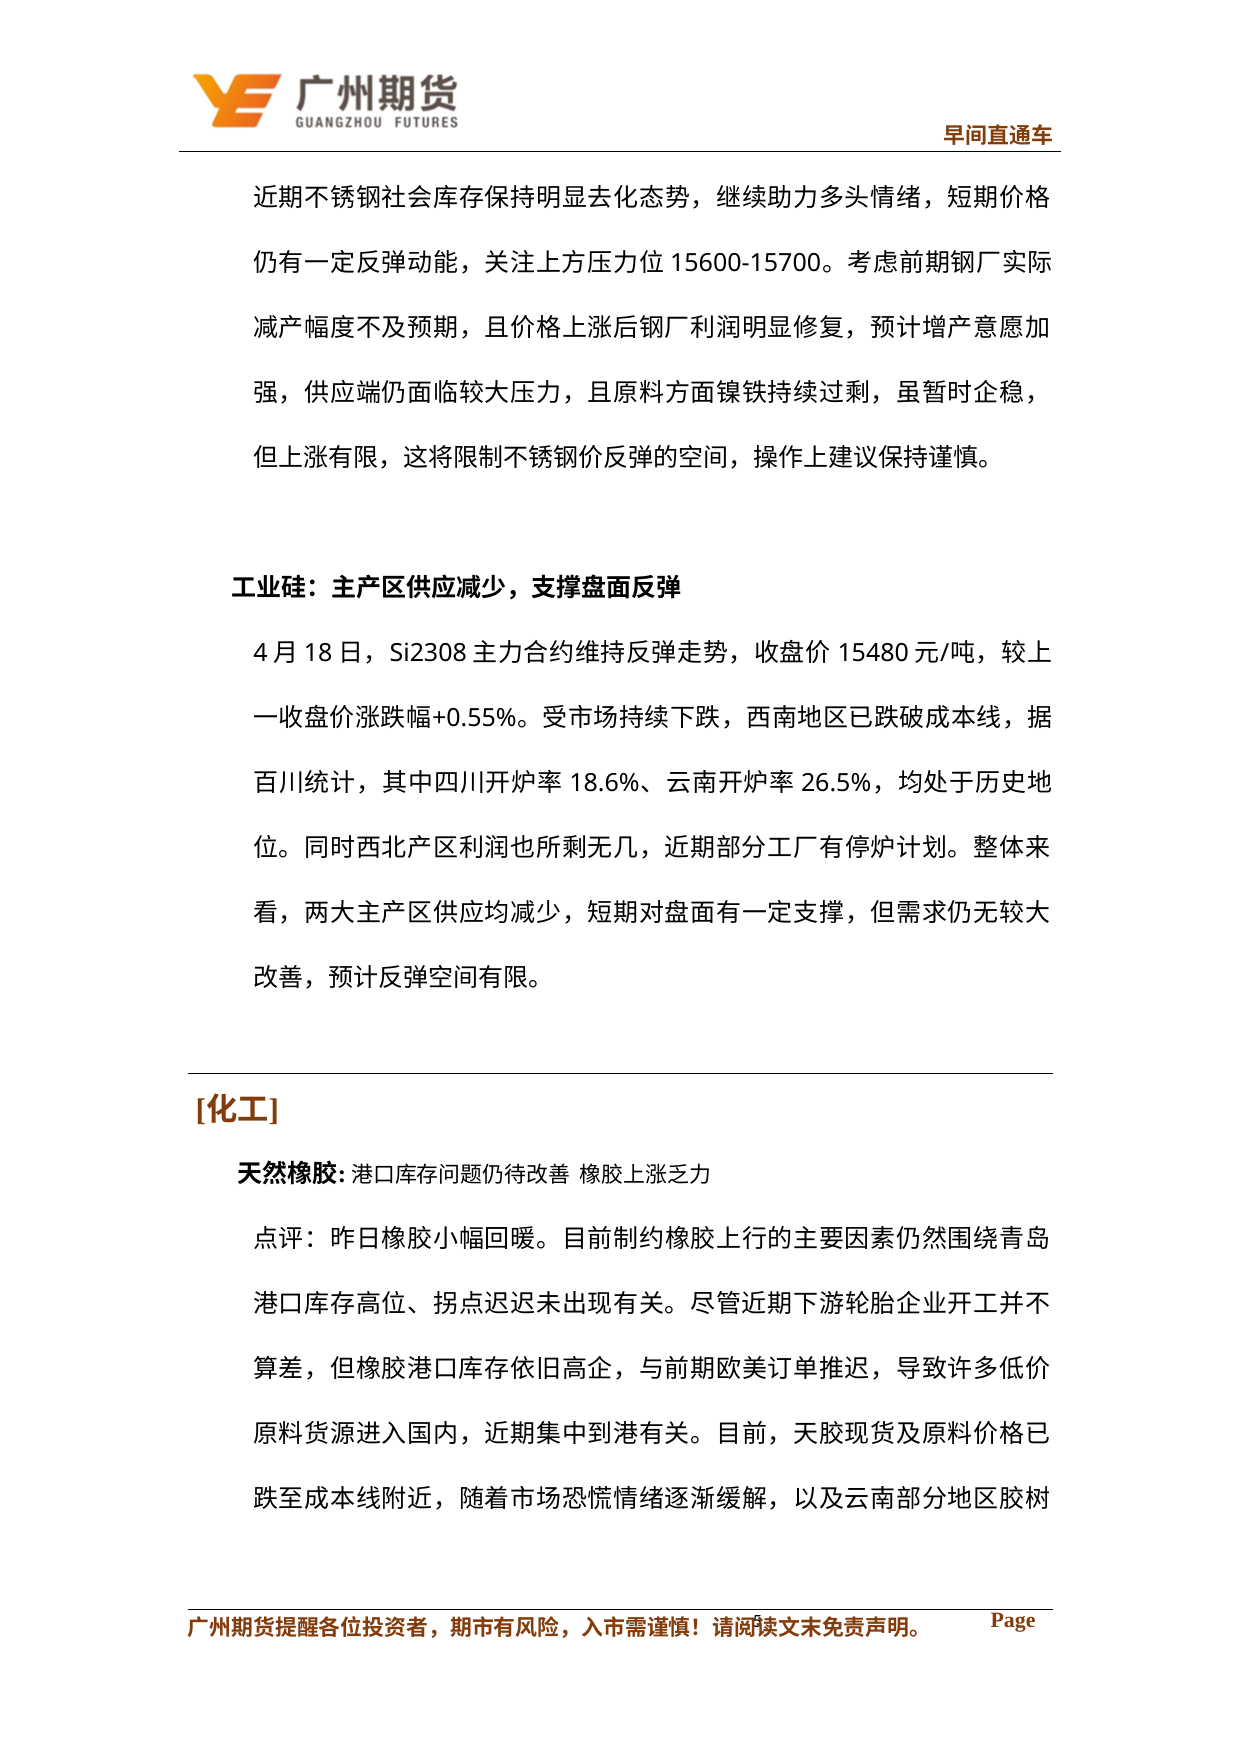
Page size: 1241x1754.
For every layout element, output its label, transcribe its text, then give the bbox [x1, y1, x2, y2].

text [253, 1204, 1053, 1529]
text 近期不锈钢社会库存保持明显去化态势，继续助力多头情绪，短期价格仍有一定反弹动能，关注上方压力位15600-15700。考虑前期钢厂实际减产幅度不及预期，且价格上涨后钢厂利润明显修复，预计增产意愿加强，供应端仍面临较大压力，且原料方面镍铁持续过剩，虽暂时企稳，但上涨有限，这将限制不锈钢价反弹的空间，操作上建议保持谨慎。 [253, 163, 1053, 488]
text 工业硅：主产区供应减少，支撑盘面反弹 [231, 553, 1053, 618]
picture [187, 61, 479, 139]
text 天然橡胶: 港口库存问题仍待改善 橡胶上涨乏力 [187, 1139, 1053, 1204]
text 4月18日，Si2308主力合约维持反弹走势，收盘价15480元/吨，较上一收盘价涨跌幅+0.55%。受市场持续下跌，西南地区已跌破成本线，据百川统计，其中四川开炉率18.6%、云南开炉率26.5%，均处于历史地位。同时西北产区利润也所剩无几，近期部分工厂有停炉计划。整体来看，两大主产区供应均减少，短期对盘面有一定支撑，但需求仍无较大改善，预计反弹空间有限。 [253, 618, 1053, 1008]
text [化工] [187, 1074, 1053, 1139]
